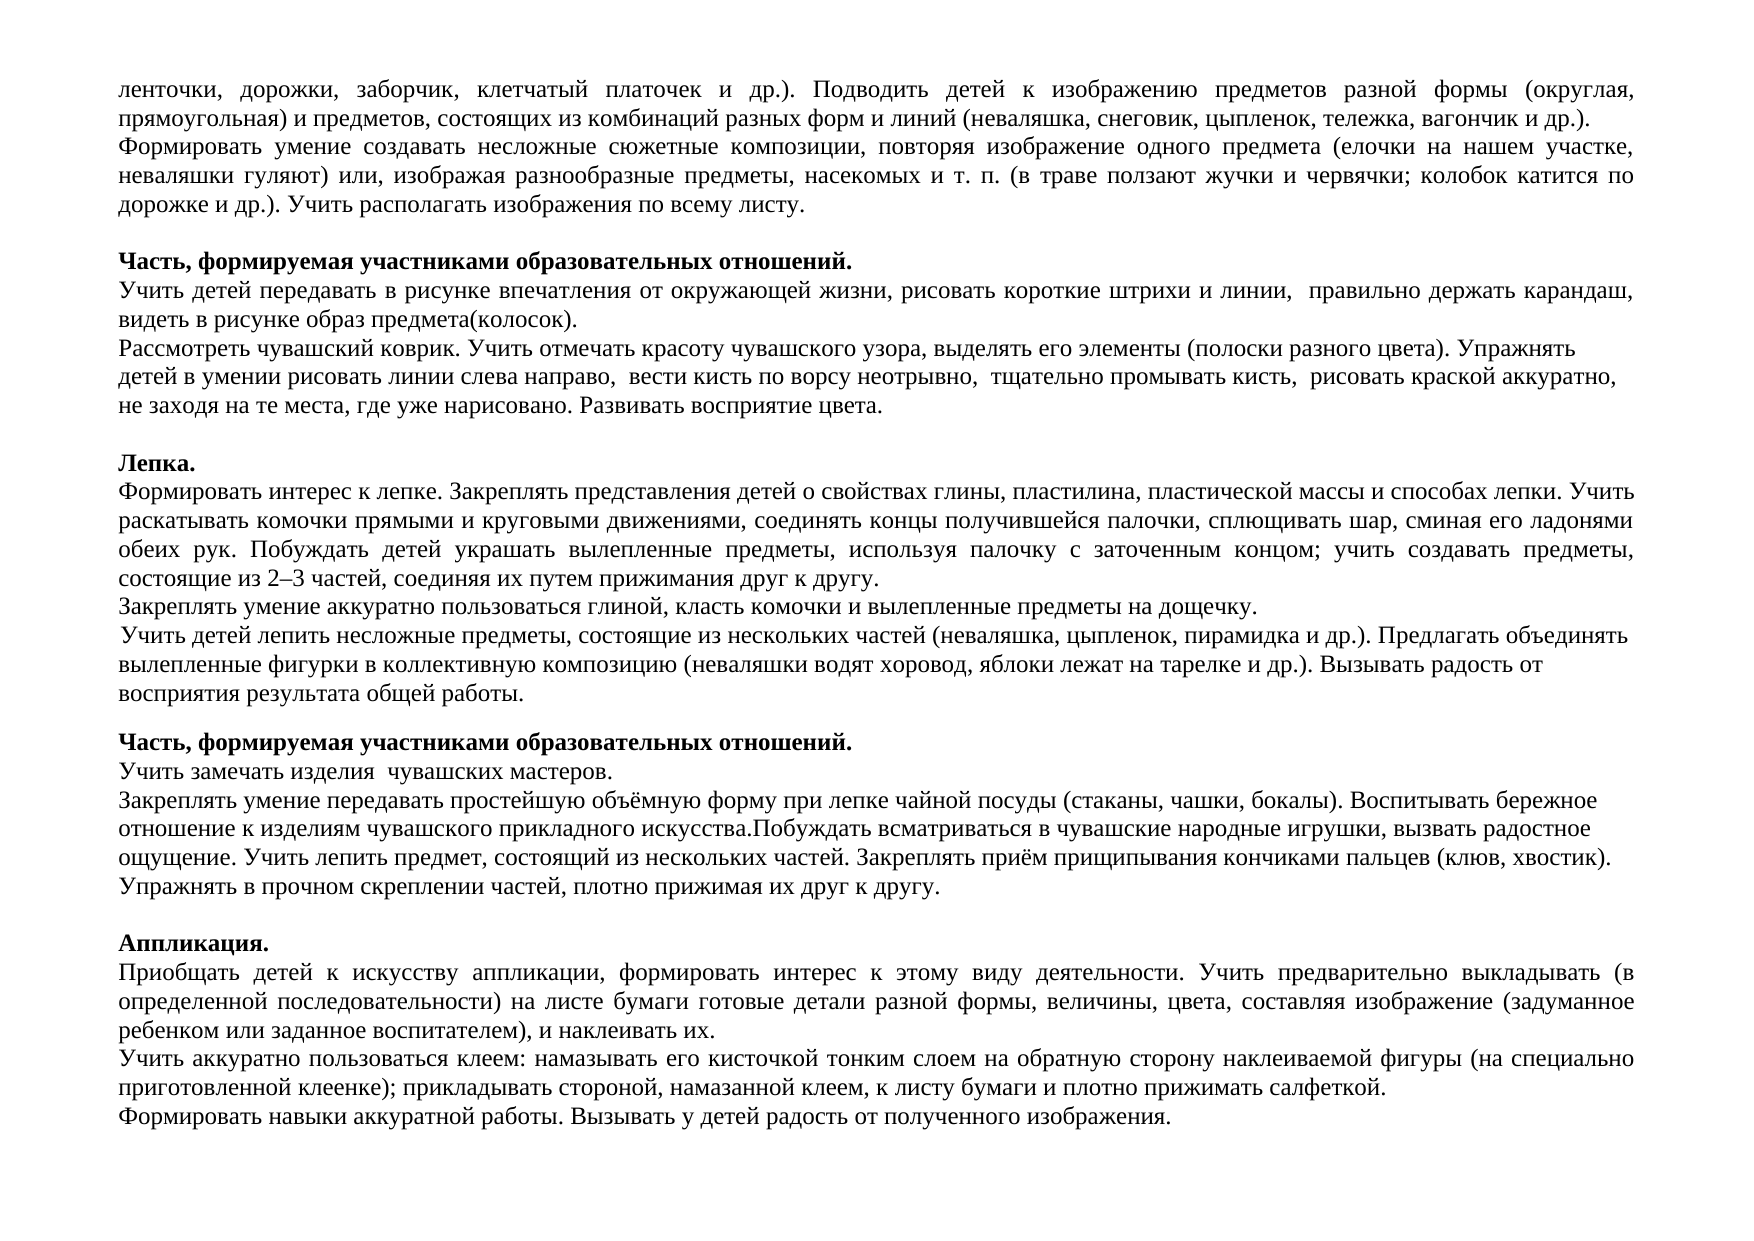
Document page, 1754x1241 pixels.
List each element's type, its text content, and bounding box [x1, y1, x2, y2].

text Учить детей передавать в рисунке впечатления от окружающей жизни, рисовать короткие штрихи и линии, правильно держать карандаш, видеть в рисунке образ предмета(колосок). [118, 275, 1636, 333]
text Формировать умение создавать несложные сюжетные композиции, повторяя изображение одного предмета (елочки на нашем участке, неваляшки гуляют) или, изображая разнообразные предметы, насекомых и т. п. (в траве ползают жучки и червячки; колобок катится по дорожке и др.). Учить располагать изображения по всему листу. [118, 131, 1636, 218]
text Закреплять умение аккуратно пользоваться глиной, класть комочки и вылепленные предметы на дощечку. [118, 591, 1636, 620]
text Часть, формируемая участниками образовательных отношений. [118, 727, 1636, 756]
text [118, 74, 1636, 131]
text Формировать навыки аккуратной работы. Вызывать у детей радость от полученного изображения. [118, 1101, 1636, 1130]
text Рассмотреть чувашский коврик. Учить отмечать красоту чувашского узора, выделять его элементы (полоски разного цвета). Упражнять детей в умении рисовать линии слева направо, вести кисть по ворсу неотрывно, тщательно промывать кисть, рисовать краской аккуратно, не заходя на те места, где уже нарисовано. Развивать восприятие цвета. [118, 333, 1636, 419]
text Формировать интерес к лепке. Закреплять представления детей о свойствах глины, пластилина, пластической массы и способах лепки. Учить раскатывать комочки прямыми и круговыми движениями, соединять концы получившейся палочки, сплющивать шар, сминая его ладонями обеих рук. Побуждать детей украшать вылепленные предметы, используя палочку с заточенным концом; учить создавать предметы, состоящие из 2–3 частей, соединяя их путем прижимания друг к другу. [118, 476, 1636, 591]
text Аппликация. [118, 928, 1636, 957]
text Учить замечать изделия чувашских мастеров. [118, 756, 1636, 785]
text Закреплять умение передавать простейшую объёмную форму при лепке чайной посуды (стаканы, чашки, бокалы). Воспитывать бережное отношение к изделиям чувашского прикладного искусства.Побуждать всматриваться в чувашские народные игрушки, вызвать радостное ощущение. Учить лепить предмет, состоящий из нескольких частей. Закреплять приём прищипывания кончиками пальцев (клюв, хвостик). Упражнять в прочном скреплении частей, плотно прижимая их друг к другу. [118, 785, 1636, 900]
text Приобщать детей к искусству аппликации, формировать интерес к этому виду деятельности. Учить предварительно выкладывать (в определенной последовательности) на листе бумаги готовые детали разной формы, величины, цвета, составляя изображение (задуманное ребенком или заданное воспитателем), и наклеивать их. [118, 957, 1636, 1043]
text Лепка. [118, 448, 1636, 476]
text Учить аккуратно пользоваться клеем: намазывать его кисточкой тонким слоем на обратную сторону наклеиваемой фигуры (на специально приготовленной клеенке); прикладывать стороной, намазанной клеем, к листу бумаги и плотно прижимать салфеткой. [118, 1043, 1636, 1101]
text Учить детей лепить несложные предметы, состоящие из нескольких частей (неваляшка, цыпленок, пирамидка и др.). Предлагать объединять вылепленные фигурки в коллективную композицию (неваляшки водят хоровод, яблоки лежат на тарелке и др.). Вызывать радость от восприятия результата общей работы. [88, 620, 1636, 706]
text Часть, формируемая участниками образовательных отношений. [118, 246, 1636, 275]
